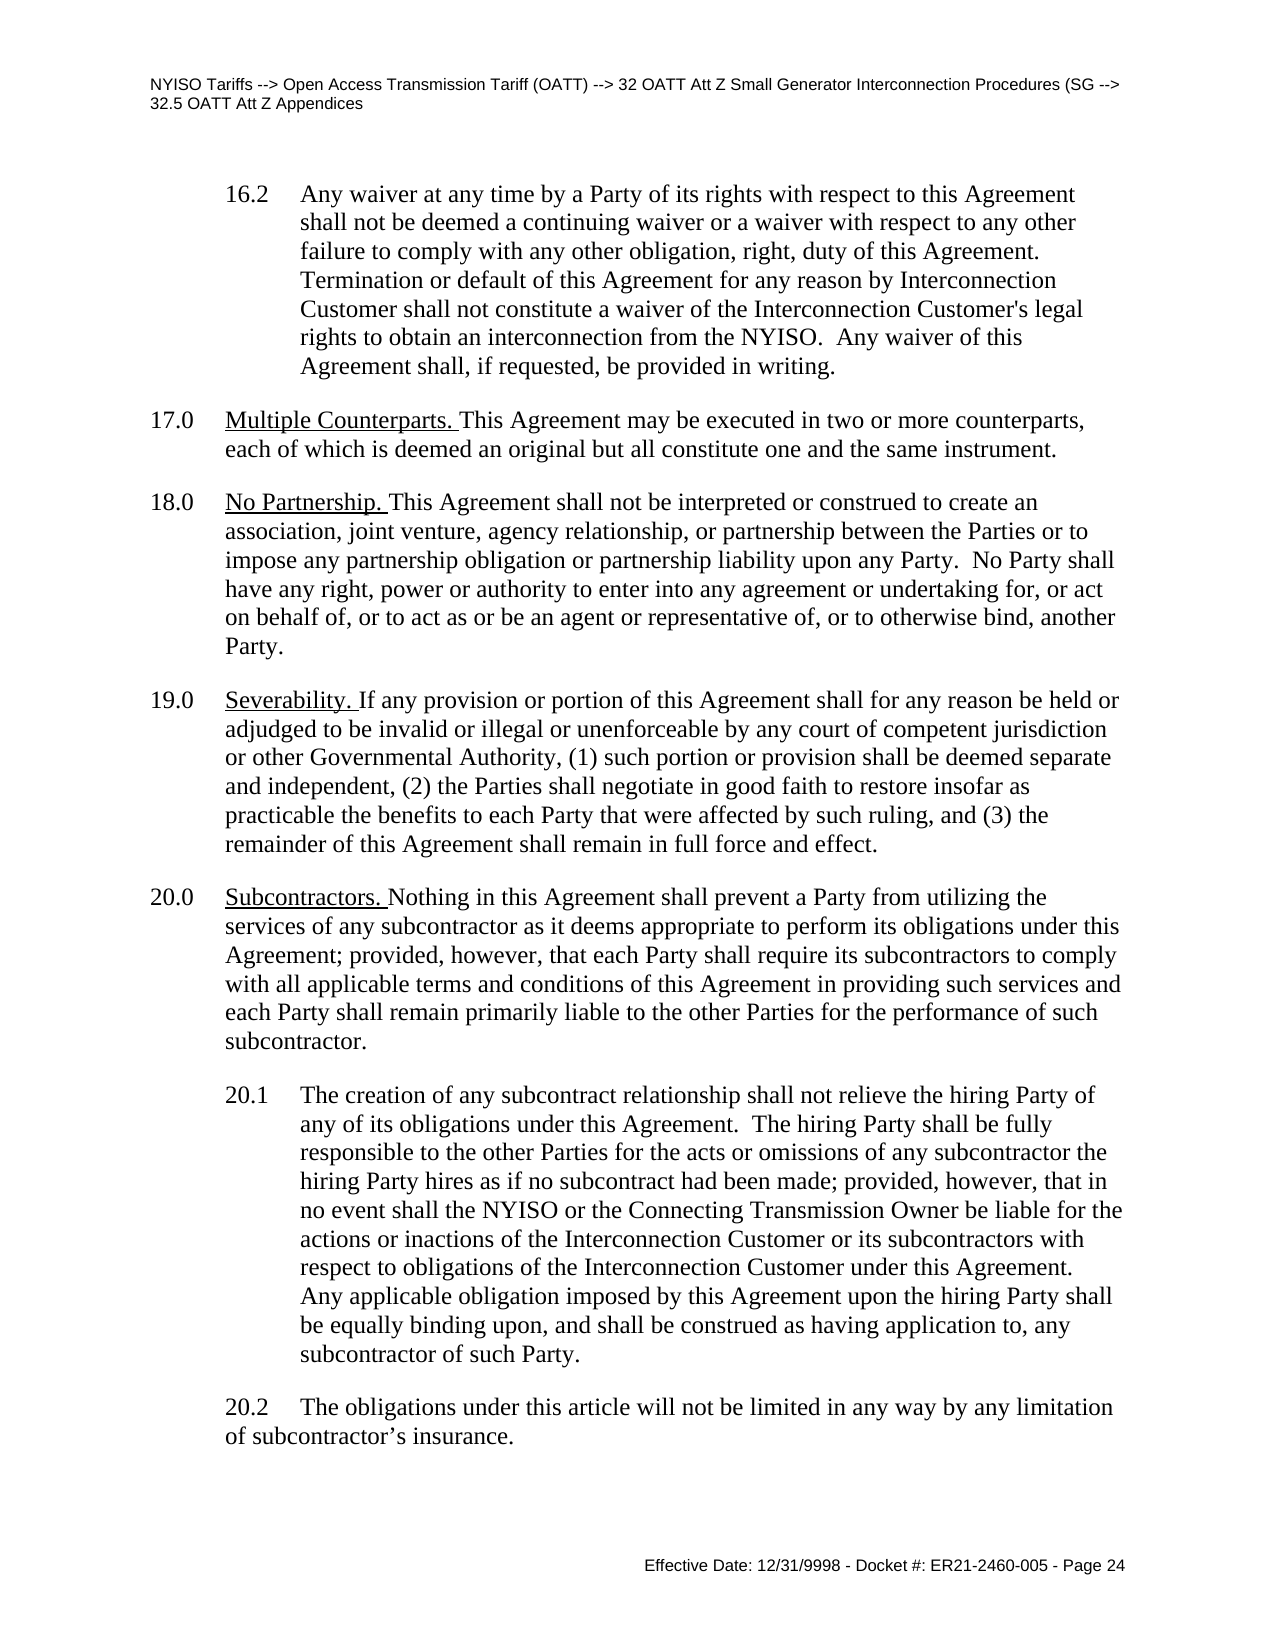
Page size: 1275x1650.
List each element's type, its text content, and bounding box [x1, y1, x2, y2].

text 20.1 The creation of any subcontract relationship shall not relieve the hiring Party of any of its obligations under this Agreement. The hiring Party shall be fully responsible to the other Parties for the acts or omissions of any subcontractor the hiring Party hires as if no subcontract had been made; provided, however, that in no event shall the NYISO or the Connecting Transmission Owner be liable for the actions or inactions of the Interconnection Customer or its subcontractors with respect to obligations of the Interconnection Customer under this Agreement. Any applicable obligation imposed by this Agreement upon the hiring Party shall be equally binding upon, and shall be construed as having application to, any subcontractor of such Party. [225, 1080, 1125, 1367]
text 16.2 Any waiver at any time by a Party of its rights with respect to this Agreement shall not be deemed a continuing waiver or a waiver with respect to any other failure to comply with any other obligation, right, duty of this Agreement. Termination or default of this Agreement for any reason by Interconnection Customer shall not constitute a waiver of the Interconnection Customer's legal rights to obtain an interconnection from the NYISO. Any waiver of this Agreement shall, if requested, be provided in writing. [225, 179, 1125, 380]
text 20.0 Subcontractors. Nothing in this Agreement shall prevent a Party from utilizing the services of any subcontractor as it deems appropriate to perform its obligations under this Agreement; provided, however, that each Party shall require its subcontractors to comply with all applicable terms and conditions of this Agreement in providing such services and each Party shall remain primarily liable to the other Parties for the performance of such subcontractor. [150, 882, 1125, 1055]
text 17.0 Multiple Counterparts. This Agreement may be executed in two or more counterparts, each of which is deemed an original but all constitute one and the same instrument. [150, 405, 1125, 462]
text 18.0 No Partnership. This Agreement shall not be interpreted or construed to create an association, joint venture, agency relationship, or partnership between the Parties or to impose any partnership obligation or partnership liability upon any Party. No Party shall have any right, power or authority to enter into any agreement or undertaking for, or act on behalf of, or to act as or be an agent or representative of, or to otherwise bind, another Party. [150, 487, 1125, 660]
text 20.2 The obligations under this article will not be limited in any way by any limitation of subcontractor’s insurance. [225, 1392, 1125, 1450]
text 19.0 Severability. If any provision or portion of this Agreement shall for any reason be held or adjudged to be invalid or illegal or unenforceable by any court of competent jurisdiction or other Governmental Authority, (1) such portion or provision shall be deemed separate and independent, (2) the Parties shall negotiate in good faith to restore insofar as practicable the benefits to each Party that were affected by such ruling, and (3) the remainder of this Agreement shall remain in full force and effect. [150, 685, 1125, 857]
